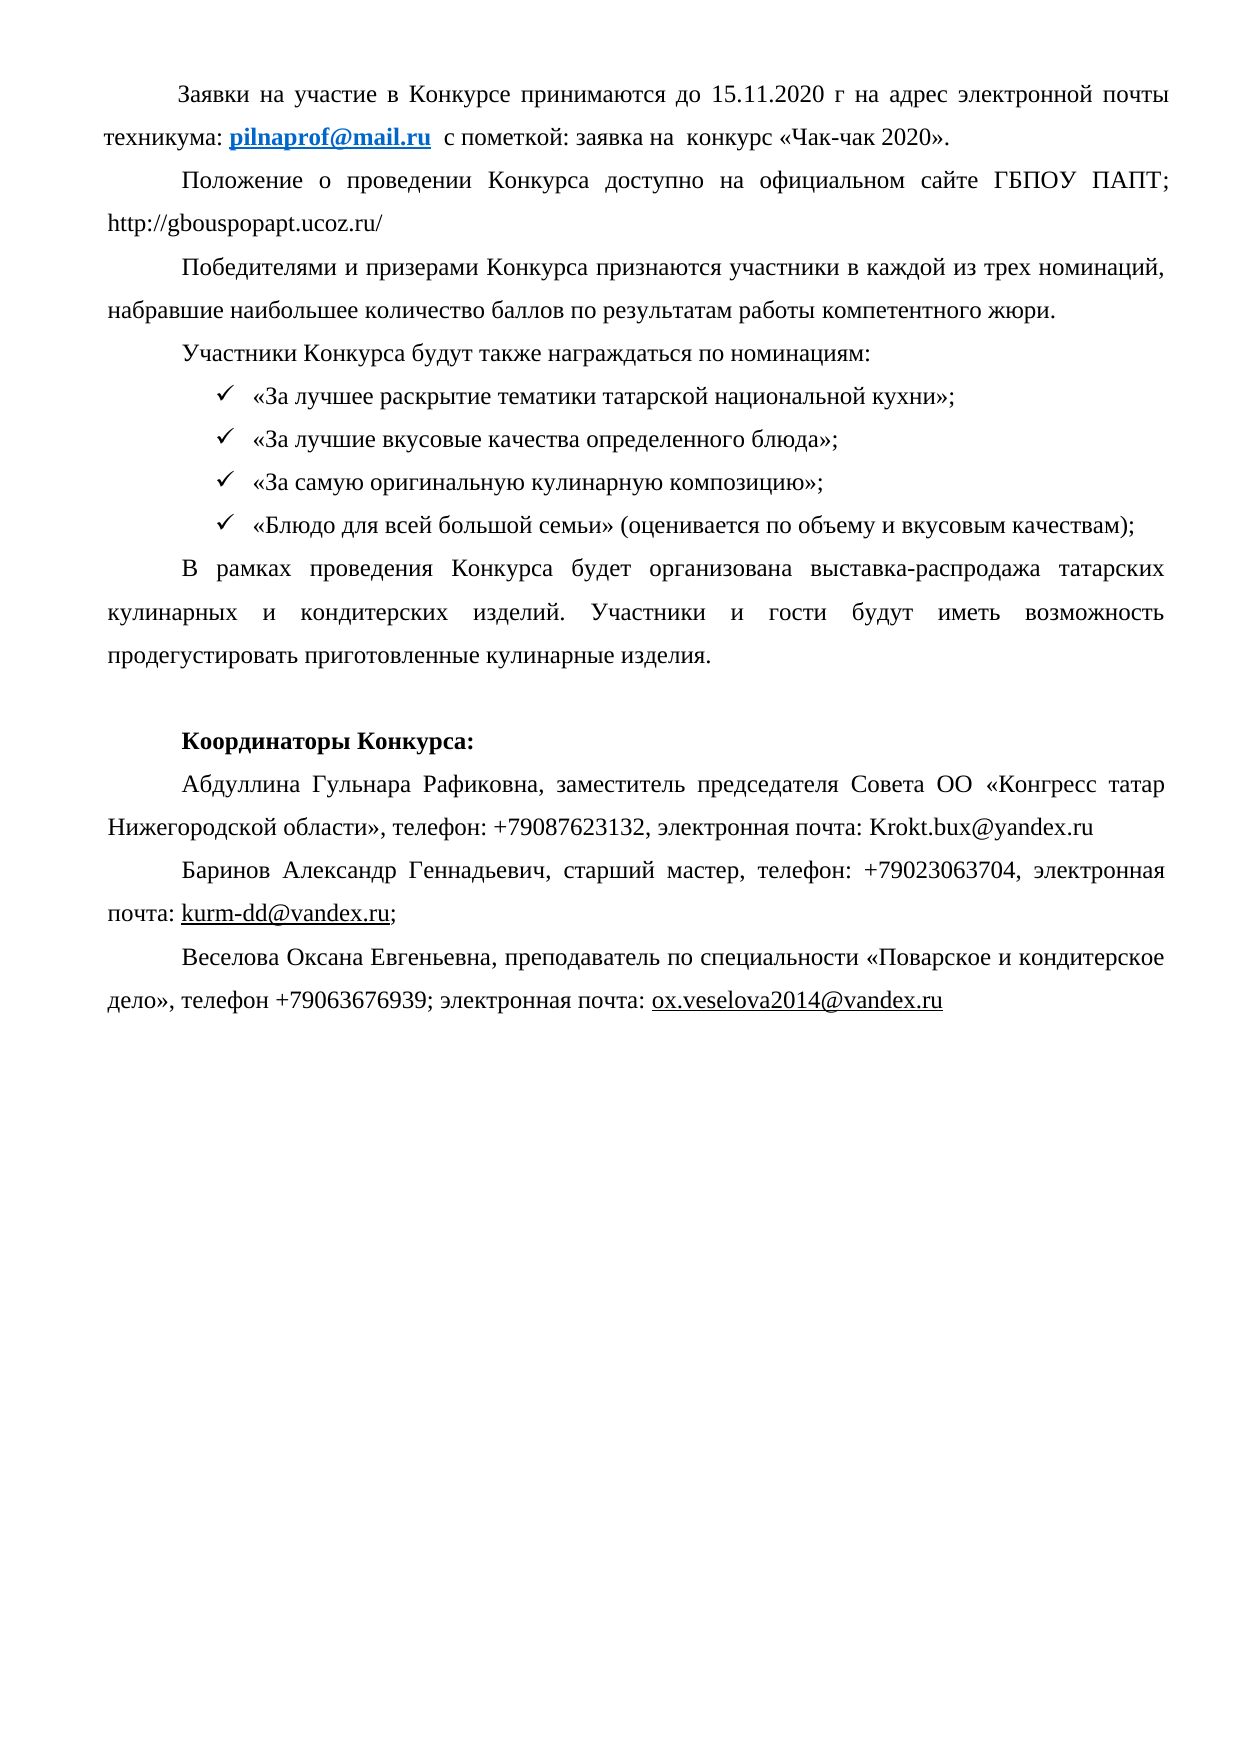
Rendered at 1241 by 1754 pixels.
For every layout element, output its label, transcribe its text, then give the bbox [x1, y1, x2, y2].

text Участники Конкурса будут также награждаться по номинациям: [107, 338, 1165, 367]
text Победителями и призерами Конкурса признаются участники в каждой из трех номинаций, набравшие наибольшее количество баллов по результатам работы компетентного жюри. [107, 252, 1165, 323]
list «За лучшее раскрытие тематики татарской национальной кухни»; [215, 381, 1169, 410]
text Положение о проведении Конкурса доступно на официальном сайте ГБПОУ ПАПТ; http://gbouspopapt.ucoz.ru/ [107, 165, 1169, 237]
text Абдуллина Гульнара Рафиковна, заместитель председателя Совета ОО «Конгресс татар Нижегородской области», телефон: +79087623132, электронная почта: Krokt.bux@yandex.ru [107, 769, 1165, 841]
text Баринов Александр Геннадьевич, старший мастер, телефон: +79023063704, электронная почта: kurm-dd@vandex.ru; [107, 855, 1165, 927]
text Заявки на участие в Конкурсе принимаются до 15.11.2020 г на адрес электронной почты техникума: pilnaprof@mail.ru с пометкой: заявка на конкурс «Чак-чак 2020». [103, 79, 1169, 151]
list «За лучшие вкусовые качества определенного блюда»; [215, 424, 1169, 453]
list «За самую оригинальную кулинарную композицию»; [215, 467, 1169, 496]
text В рамках проведения Конкурса будет организована выставка-распродажа татарских кулинарных и кондитерских изделий. Участники и гости будут иметь возможность продегустировать приготовленные кулинарные изделия. [107, 553, 1165, 668]
text Координаторы Конкурса: [107, 726, 1169, 755]
text Веселова Оксана Евгеньевна, преподаватель по специальности «Поварское и кондитерское дело», телефон +79063676939; электронная почта: ox.veselova2014@vandex.ru [107, 942, 1165, 1013]
list «Блюдо для всей большой семьи» (оценивается по объему и вкусовым качествам); [215, 510, 1169, 539]
